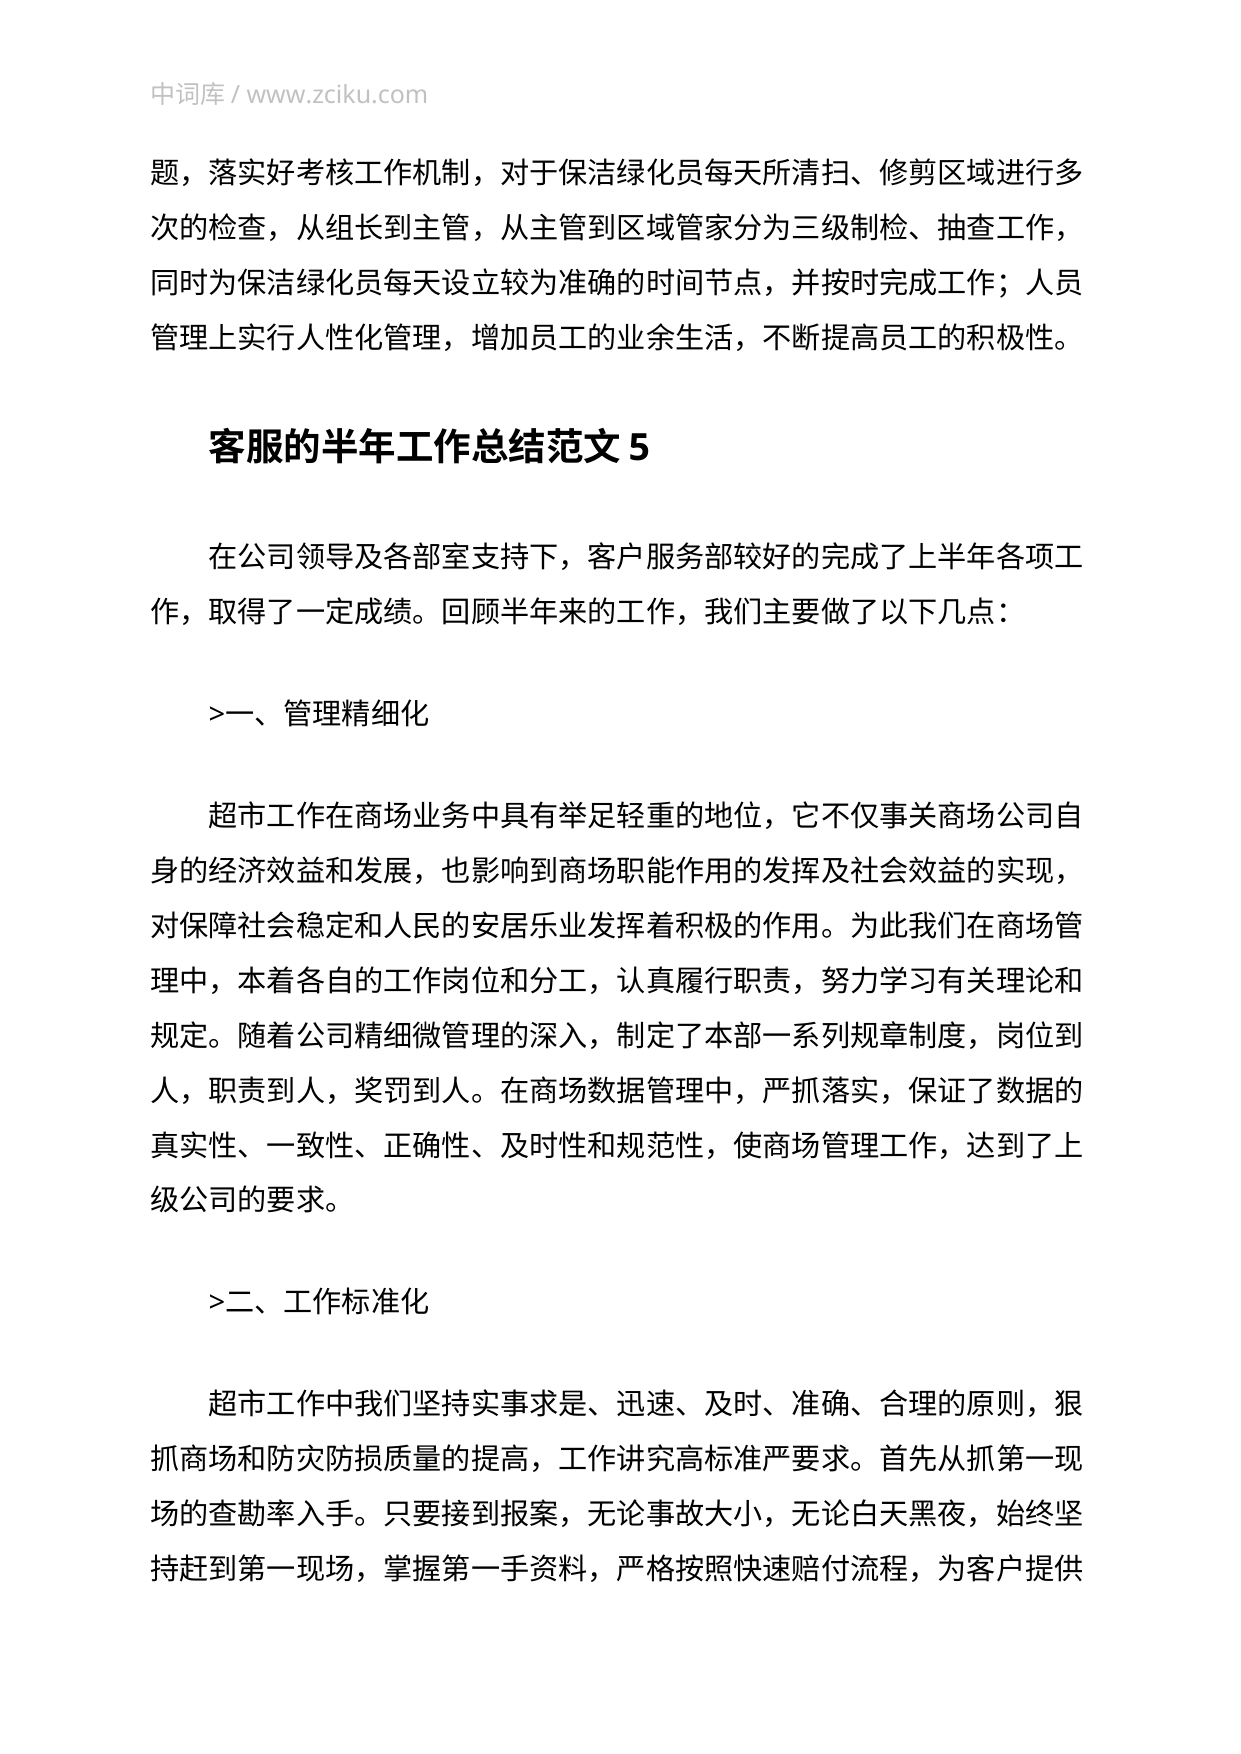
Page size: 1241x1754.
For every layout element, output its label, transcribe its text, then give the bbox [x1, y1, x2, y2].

text >二、工作标准化 [150, 1279, 1090, 1321]
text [150, 150, 1090, 357]
text 客服的半年工作总结范文5 [150, 416, 1090, 471]
text >一、管理精细化 [150, 691, 1090, 733]
text 超市工作在商场业务中具有举足轻重的地位，它不仅事关商场公司自身的经济效益和发展，也影响到商场职能作用的发挥及社会效益的实现，对保障社会稳定和人民的安居乐业发挥着积极的作用。为此我们在商场管理中，本着各自的工作岗位和分工，认真履行职责，努力学习有关理论和规定。随着公司精细微管理的深入，制定了本部一系列规章制度，岗位到人，职责到人，奖罚到人。在商场数据管理中，严抓落实，保证了数据的真实性、一致性、正确性、及时性和规范性，使商场管理工作，达到了上级公司的要求。 [150, 793, 1090, 1219]
text 在公司领导及各部室支持下，客户服务部较好的完成了上半年各项工作，取得了一定成绩。回顾半年来的工作，我们主要做了以下几点： [150, 534, 1090, 631]
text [150, 1381, 1090, 1588]
